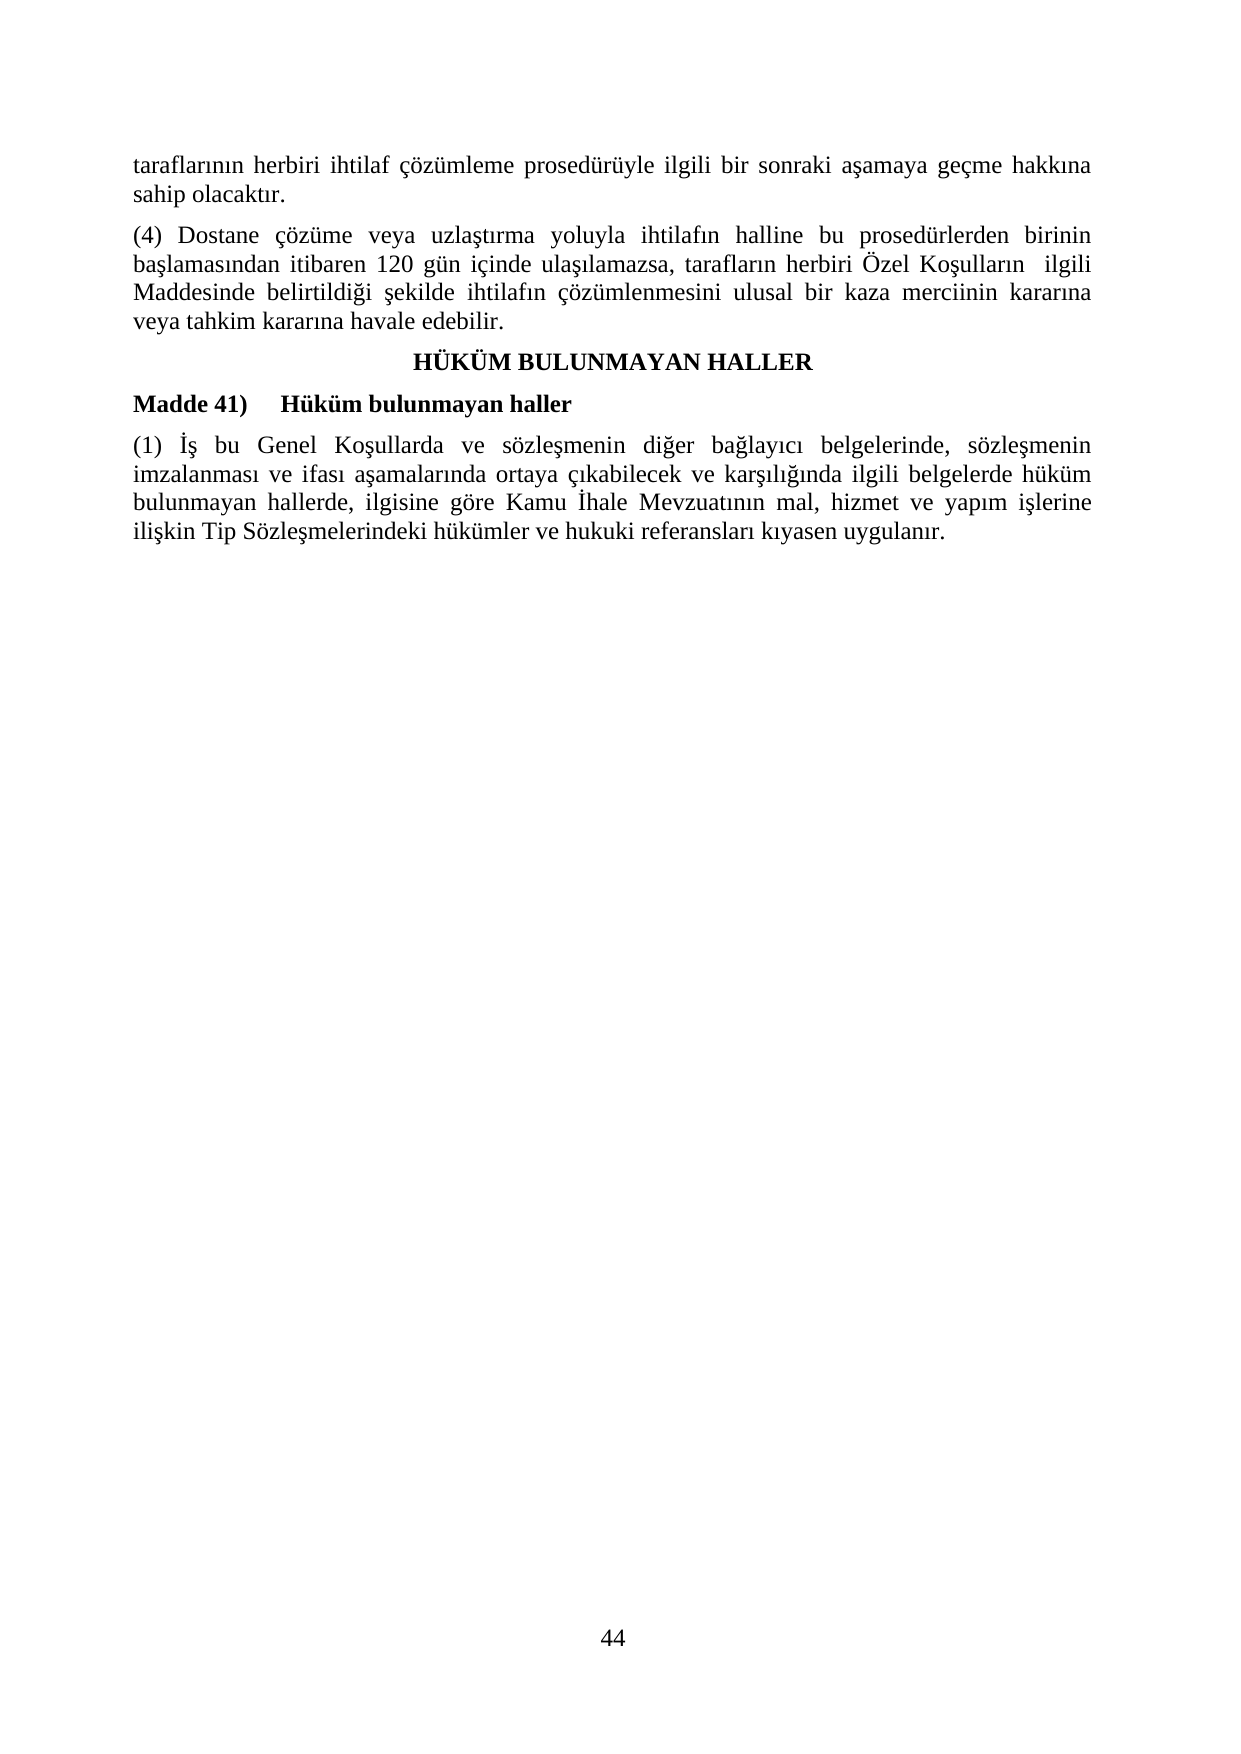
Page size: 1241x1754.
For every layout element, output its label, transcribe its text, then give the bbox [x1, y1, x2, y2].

text HÜKÜM BULUNMAYAN HALLER [133, 347, 1093, 376]
list Hüküm bulunmayan haller [133, 389, 1093, 417]
text (1) İş bu Genel Koşullarda ve sözleşmenin diğer bağlayıcı belgelerinde, sözleşmenin imzalanması ve ifası aşamalarında ortaya çıkabilecek ve karşılığında ilgili belgelerde hüküm bulunmayan hallerde, ilgisine göre Kamu İhale Mevzuatının mal, hizmet ve yapım işlerine ilişkin Tip Sözleşmelerindeki hükümler ve hukuki referansları kıyasen uygulanır. [133, 430, 1093, 545]
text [133, 150, 1093, 207]
text (4) Dostane çözüme veya uzlaştırma yoluyla ihtilafın halline bu prosedürlerden birinin başlamasından itibaren 120 gün içinde ulaşılamazsa, tarafların herbiri Özel Koşulların ilgili Maddesinde belirtildiği şekilde ihtilafın çözümlenmesini ulusal bir kaza merciinin kararına veya tahkim kararına havale edebilir. [133, 220, 1093, 335]
